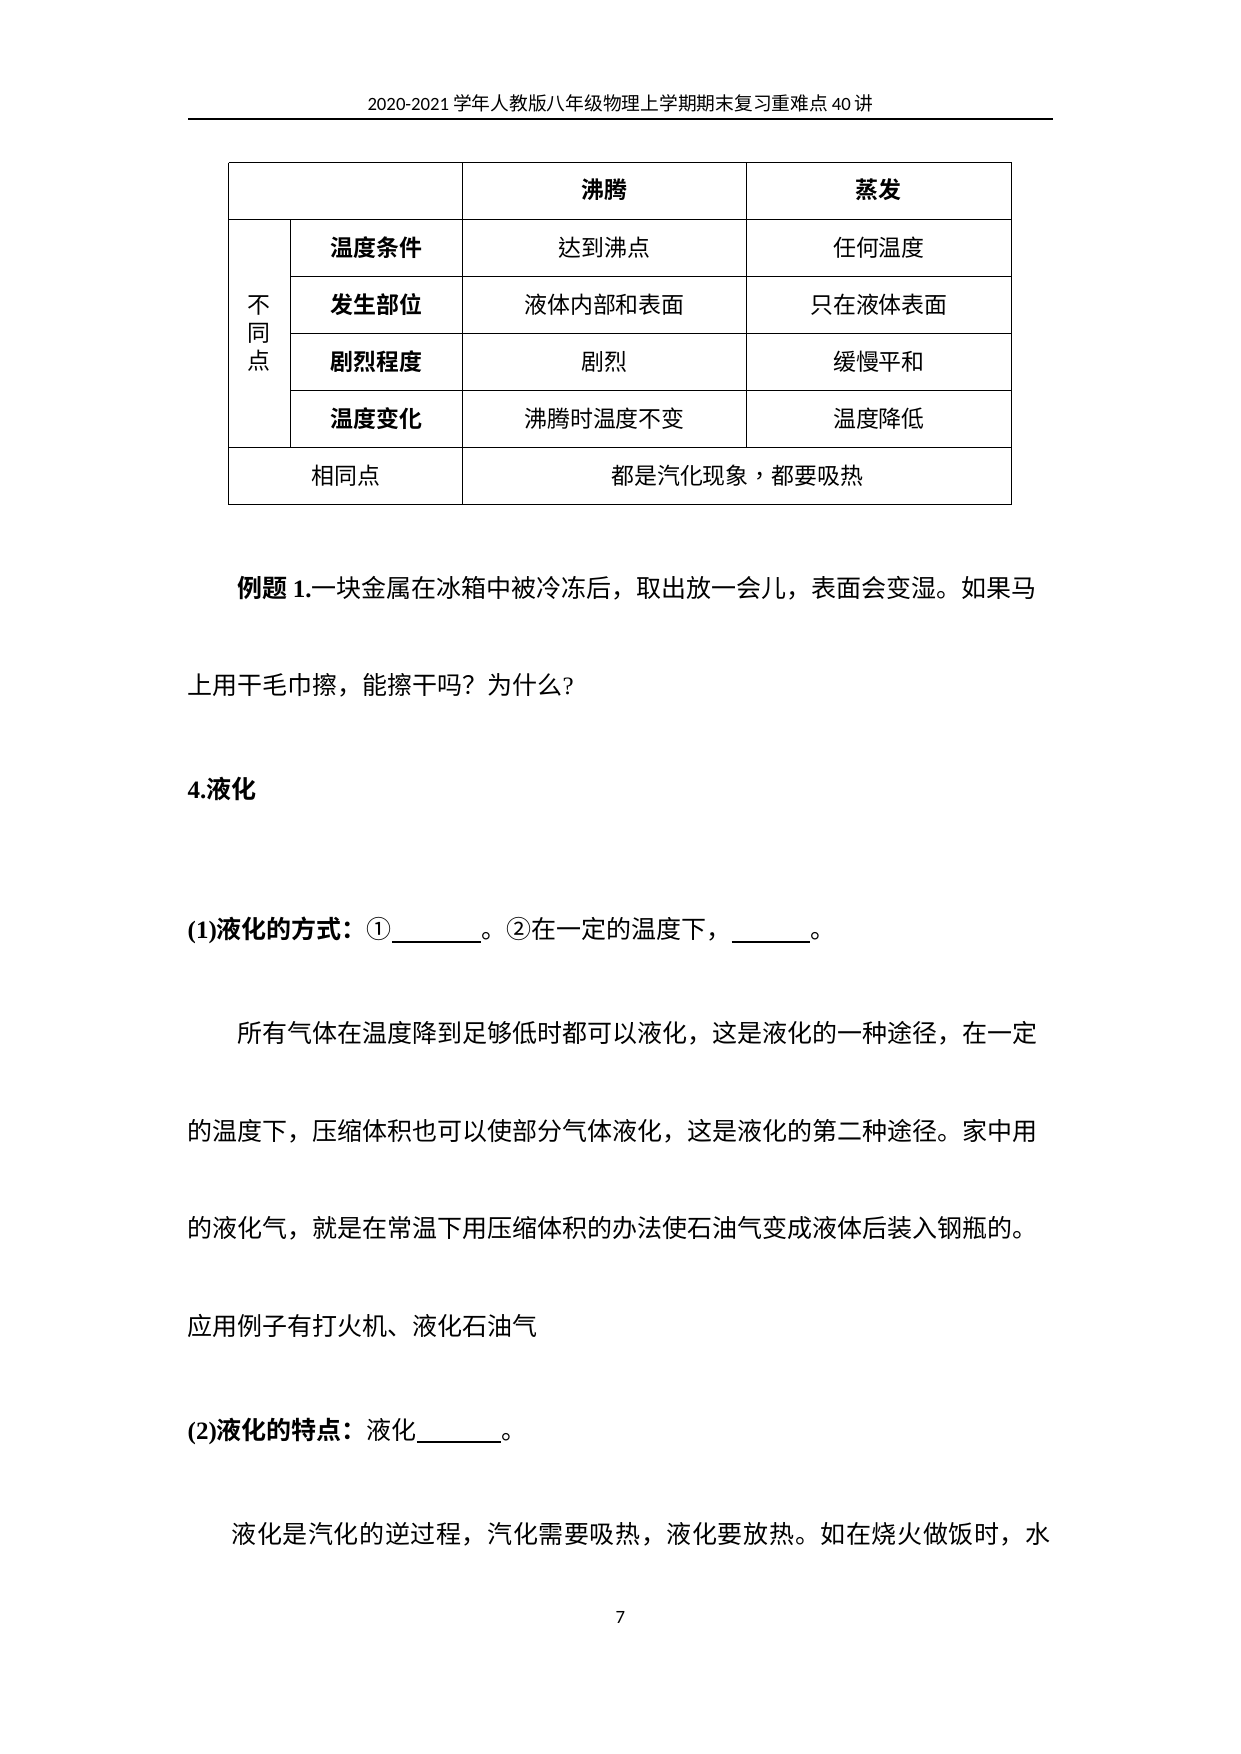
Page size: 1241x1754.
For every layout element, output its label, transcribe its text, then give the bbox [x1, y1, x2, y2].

text (1)液化的方式：① 。②在一定的温度下， 。 [187, 895, 1053, 960]
text (2)液化的特点：液化 。 [187, 1396, 1053, 1461]
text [187, 1500, 1053, 1565]
text 4.液化 [187, 755, 1053, 820]
text 例题1.一块金属在冰箱中被冷冻后，取出放一会儿，表面会变湿。如果马上用干毛巾擦，能擦干吗？为什么? [187, 554, 1053, 716]
text 所有气体在温度降到足够低时都可以液化，这是液化的一种途径，在一定的温度下，压缩体积也可以使部分气体液化，这是液化的第二种途径。家中用的液化气，就是在常温下用压缩体积的办法使石油气变成液体后装入钢瓶的。应用例子有打火机、液化石油气 [187, 999, 1053, 1357]
